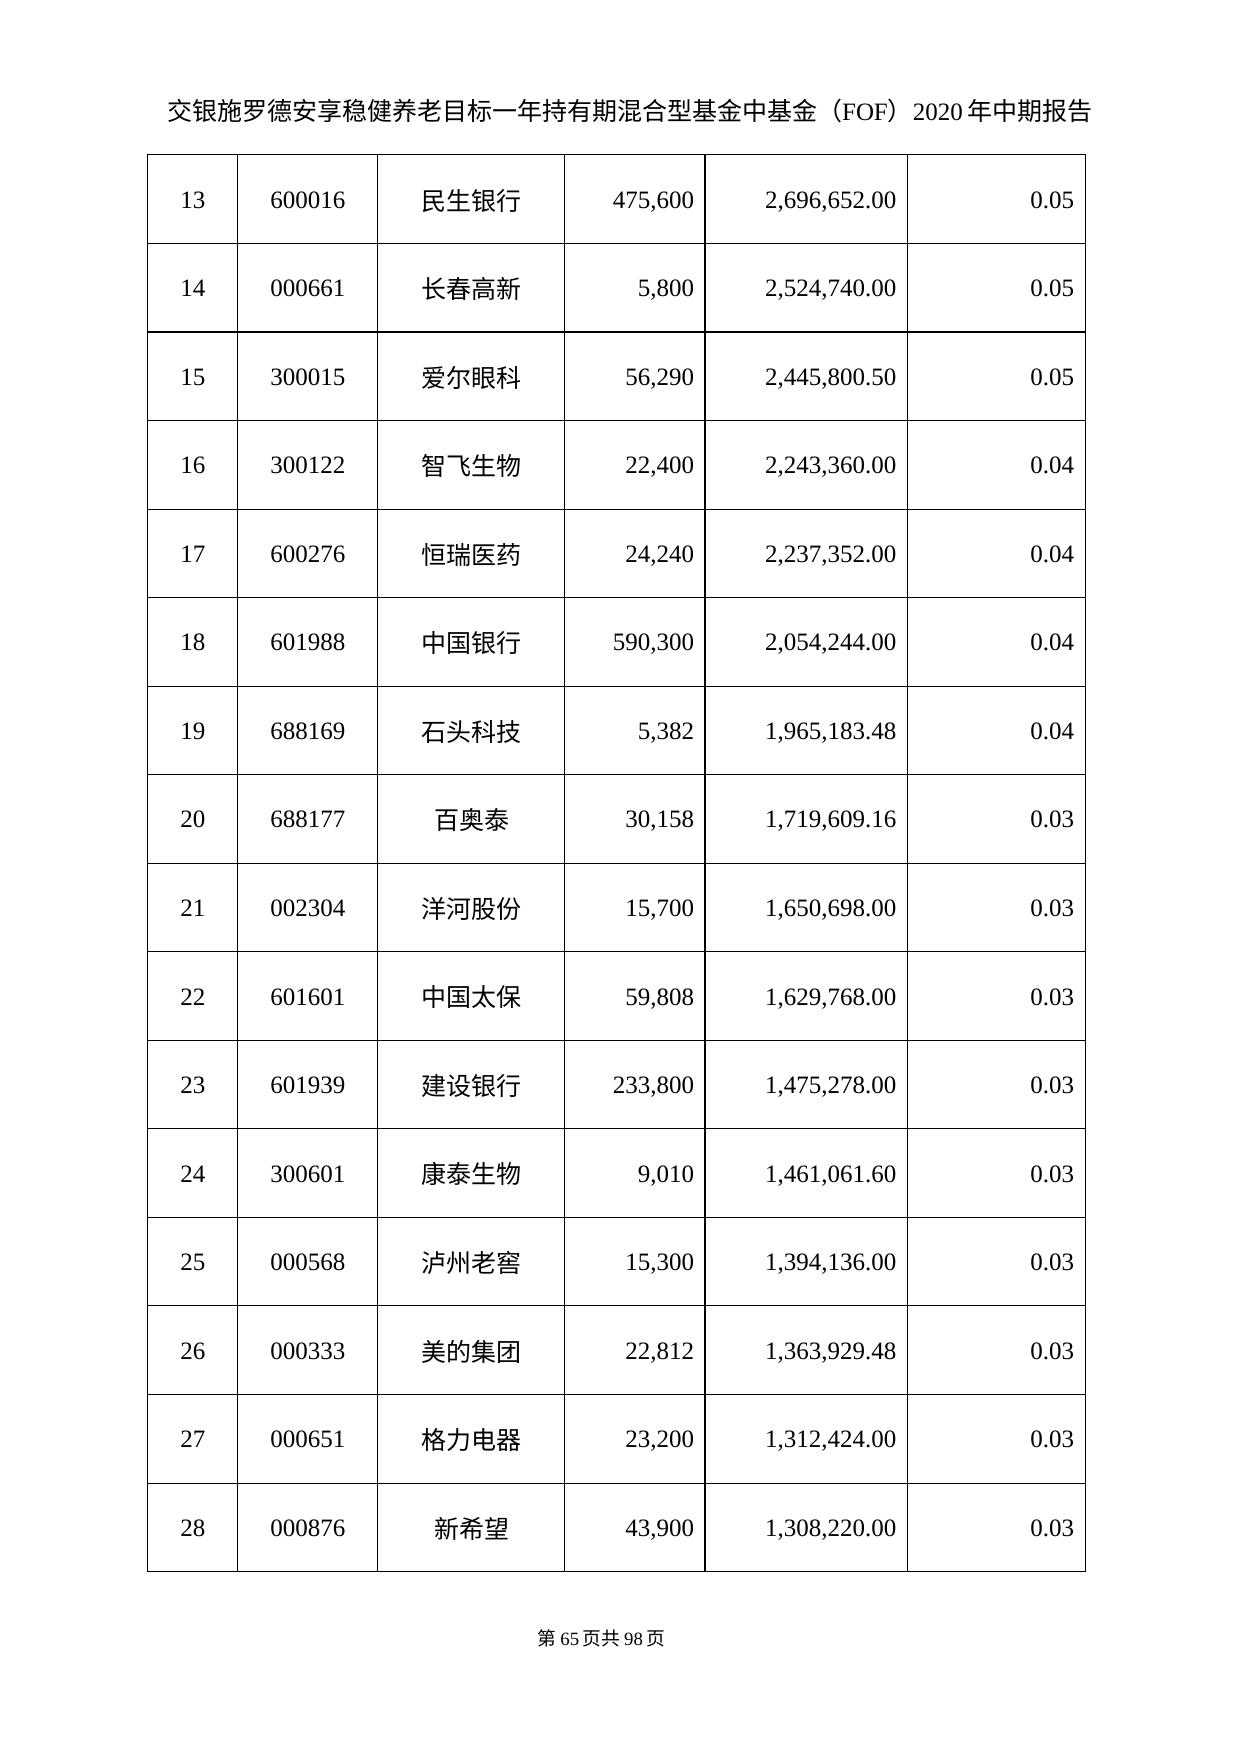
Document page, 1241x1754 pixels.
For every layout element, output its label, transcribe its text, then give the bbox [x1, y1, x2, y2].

table_cell 15,300 [565, 1218, 704, 1305]
table_cell 1,308,220.00 [706, 1484, 907, 1571]
table_cell 2,243,360.00 [706, 421, 907, 508]
table_cell 24,240 [565, 510, 704, 597]
table_cell 1,394,136.00 [706, 1218, 907, 1305]
table_cell 25 [148, 1218, 237, 1305]
table_cell 43,900 [565, 1484, 704, 1571]
table_cell 百奥泰 [378, 775, 564, 863]
table_cell 000876 [238, 1484, 377, 1571]
table_cell 石头科技 [378, 687, 564, 774]
table_cell 民生银行 [378, 155, 564, 243]
table_cell 中国太保 [378, 952, 564, 1040]
table_cell 23,200 [565, 1395, 704, 1482]
table_cell 300122 [238, 421, 377, 508]
table_cell 475,600 [565, 155, 704, 243]
table_cell 300601 [238, 1129, 377, 1217]
table_cell 0.03 [908, 1218, 1085, 1305]
table_cell 17 [148, 510, 237, 597]
table_cell 13 [148, 155, 237, 243]
table_cell 格力电器 [378, 1395, 564, 1482]
table_cell 0.04 [908, 510, 1085, 597]
table_cell 智飞生物 [378, 421, 564, 508]
table_cell 0.05 [908, 155, 1085, 243]
table_cell 0.03 [908, 1484, 1085, 1571]
table_cell 1,461,061.60 [706, 1129, 907, 1217]
table_cell 24 [148, 1129, 237, 1217]
table_cell 泸州老窖 [378, 1218, 564, 1305]
table_cell 300015 [238, 333, 377, 420]
table_cell 601939 [238, 1041, 377, 1128]
table_cell 688177 [238, 775, 377, 863]
table_cell 590,300 [565, 598, 704, 686]
table_cell 28 [148, 1484, 237, 1571]
table_cell 2,237,352.00 [706, 510, 907, 597]
table_cell 000661 [238, 244, 377, 331]
table_cell 56,290 [565, 333, 704, 420]
table_cell 2,696,652.00 [706, 155, 907, 243]
table_cell 建设银行 [378, 1041, 564, 1128]
table_cell 000333 [238, 1306, 377, 1394]
table_cell 000568 [238, 1218, 377, 1305]
table_cell 2,445,800.50 [706, 333, 907, 420]
table_cell 0.03 [908, 1395, 1085, 1482]
table_cell 21 [148, 864, 237, 951]
table_cell 26 [148, 1306, 237, 1394]
table_cell 22,400 [565, 421, 704, 508]
table_cell 1,650,698.00 [706, 864, 907, 951]
table_cell 中国银行 [378, 598, 564, 686]
table_cell 15 [148, 333, 237, 420]
table_cell 2,524,740.00 [706, 244, 907, 331]
table_cell 22 [148, 952, 237, 1040]
table_cell 20 [148, 775, 237, 863]
table_cell 18 [148, 598, 237, 686]
table_cell 15,700 [565, 864, 704, 951]
table_cell 0.05 [908, 333, 1085, 420]
table_cell 1,965,183.48 [706, 687, 907, 774]
table_cell 688169 [238, 687, 377, 774]
table_cell 600016 [238, 155, 377, 243]
table_cell 康泰生物 [378, 1129, 564, 1217]
table_cell 0.04 [908, 421, 1085, 508]
table_cell 1,719,609.16 [706, 775, 907, 863]
table_cell 1,629,768.00 [706, 952, 907, 1040]
table_cell 1,312,424.00 [706, 1395, 907, 1482]
table_cell 30,158 [565, 775, 704, 863]
table_cell 0.03 [908, 952, 1085, 1040]
table_cell 19 [148, 687, 237, 774]
table_cell 233,800 [565, 1041, 704, 1128]
table_cell 1,363,929.48 [706, 1306, 907, 1394]
table_cell 000651 [238, 1395, 377, 1482]
table_cell 5,382 [565, 687, 704, 774]
table_cell 0.04 [908, 687, 1085, 774]
table_cell 0.03 [908, 1306, 1085, 1394]
table_cell 601988 [238, 598, 377, 686]
table_cell 长春高新 [378, 244, 564, 331]
table_cell 爱尔眼科 [378, 333, 564, 420]
table_cell 002304 [238, 864, 377, 951]
table_cell 0.03 [908, 1041, 1085, 1128]
table_cell 16 [148, 421, 237, 508]
table_cell 9,010 [565, 1129, 704, 1217]
table_cell 0.03 [908, 1129, 1085, 1217]
table_cell 0.05 [908, 244, 1085, 331]
table_cell 600276 [238, 510, 377, 597]
table_cell 2,054,244.00 [706, 598, 907, 686]
table_cell 恒瑞医药 [378, 510, 564, 597]
table_cell 美的集团 [378, 1306, 564, 1394]
table_cell 0.04 [908, 598, 1085, 686]
table_cell 0.03 [908, 775, 1085, 863]
table_cell 0.03 [908, 864, 1085, 951]
table_cell 14 [148, 244, 237, 331]
table_cell 59,808 [565, 952, 704, 1040]
table_cell 新希望 [378, 1484, 564, 1571]
table_cell 22,812 [565, 1306, 704, 1394]
table_cell 601601 [238, 952, 377, 1040]
table_cell 27 [148, 1395, 237, 1482]
table_cell 1,475,278.00 [706, 1041, 907, 1128]
table_cell 5,800 [565, 244, 704, 331]
table_cell 23 [148, 1041, 237, 1128]
table_cell 洋河股份 [378, 864, 564, 951]
